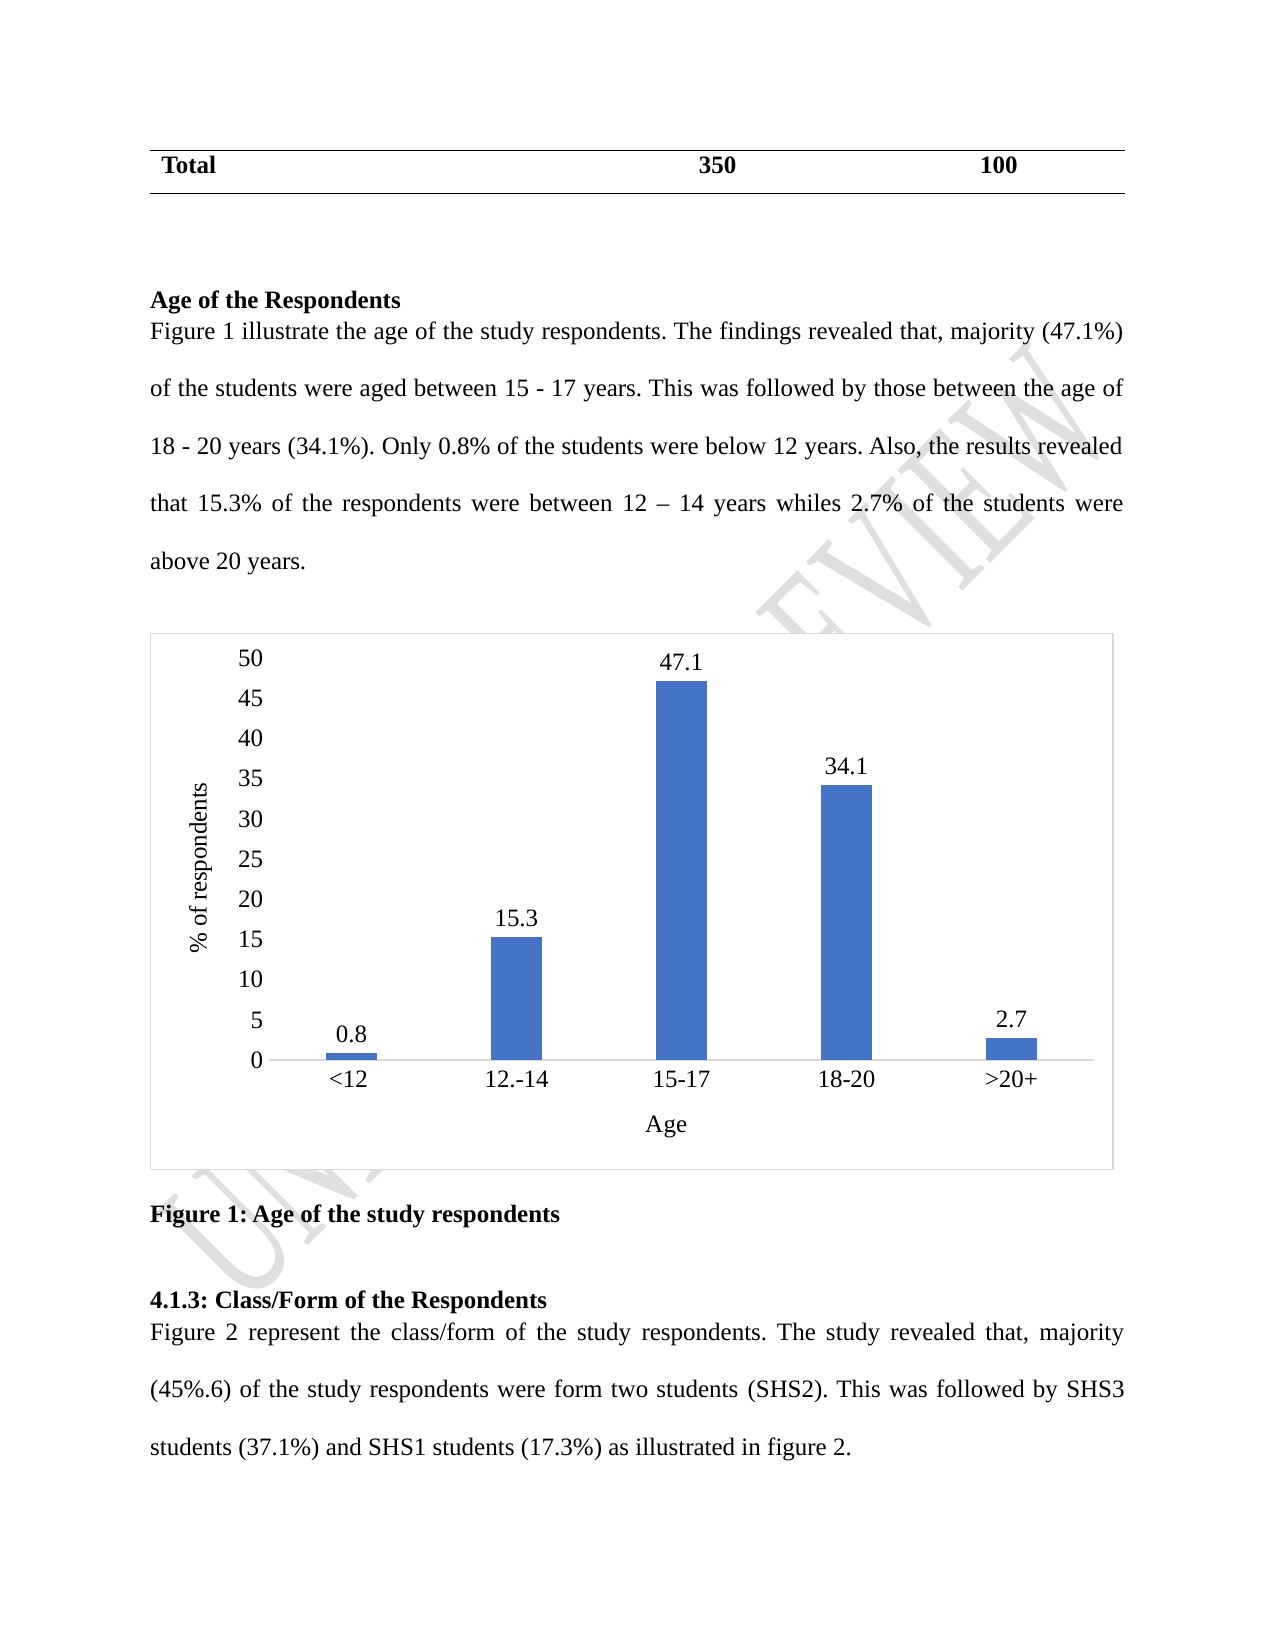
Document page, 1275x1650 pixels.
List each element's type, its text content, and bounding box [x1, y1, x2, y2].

text Figure 1 illustrate the age of the study respondents. The findings revealed that, majority (47.1%) of the students were aged between 15 - 17 years. This was followed by those between the age of 18 - 20 years (34.1%). Only 0.8% of the students were below 12 years. Also, the results revealed that 15.3% of the respondents were between 12 – 14 years whiles 2.7% of the students were above 20 years. [150, 316, 1125, 575]
text Age of the Respondents [150, 285, 1125, 314]
text Figure 2 represent the class/form of the study respondents. The study revealed that, majority (45%.6) of the study respondents were form two students (SHS2). This was followed by SHS3 students (37.1%) and SHS1 students (17.3%) as illustrated in figure 2. [150, 1317, 1125, 1460]
table_cell Total [150, 151, 562, 193]
text Figure 1: Age of the study respondents [150, 1199, 1125, 1228]
table_cell 350 [563, 151, 872, 193]
table_cell 100 [872, 151, 1125, 193]
text 4.1.3: Class/Form of the Respondents [150, 1286, 1125, 1314]
